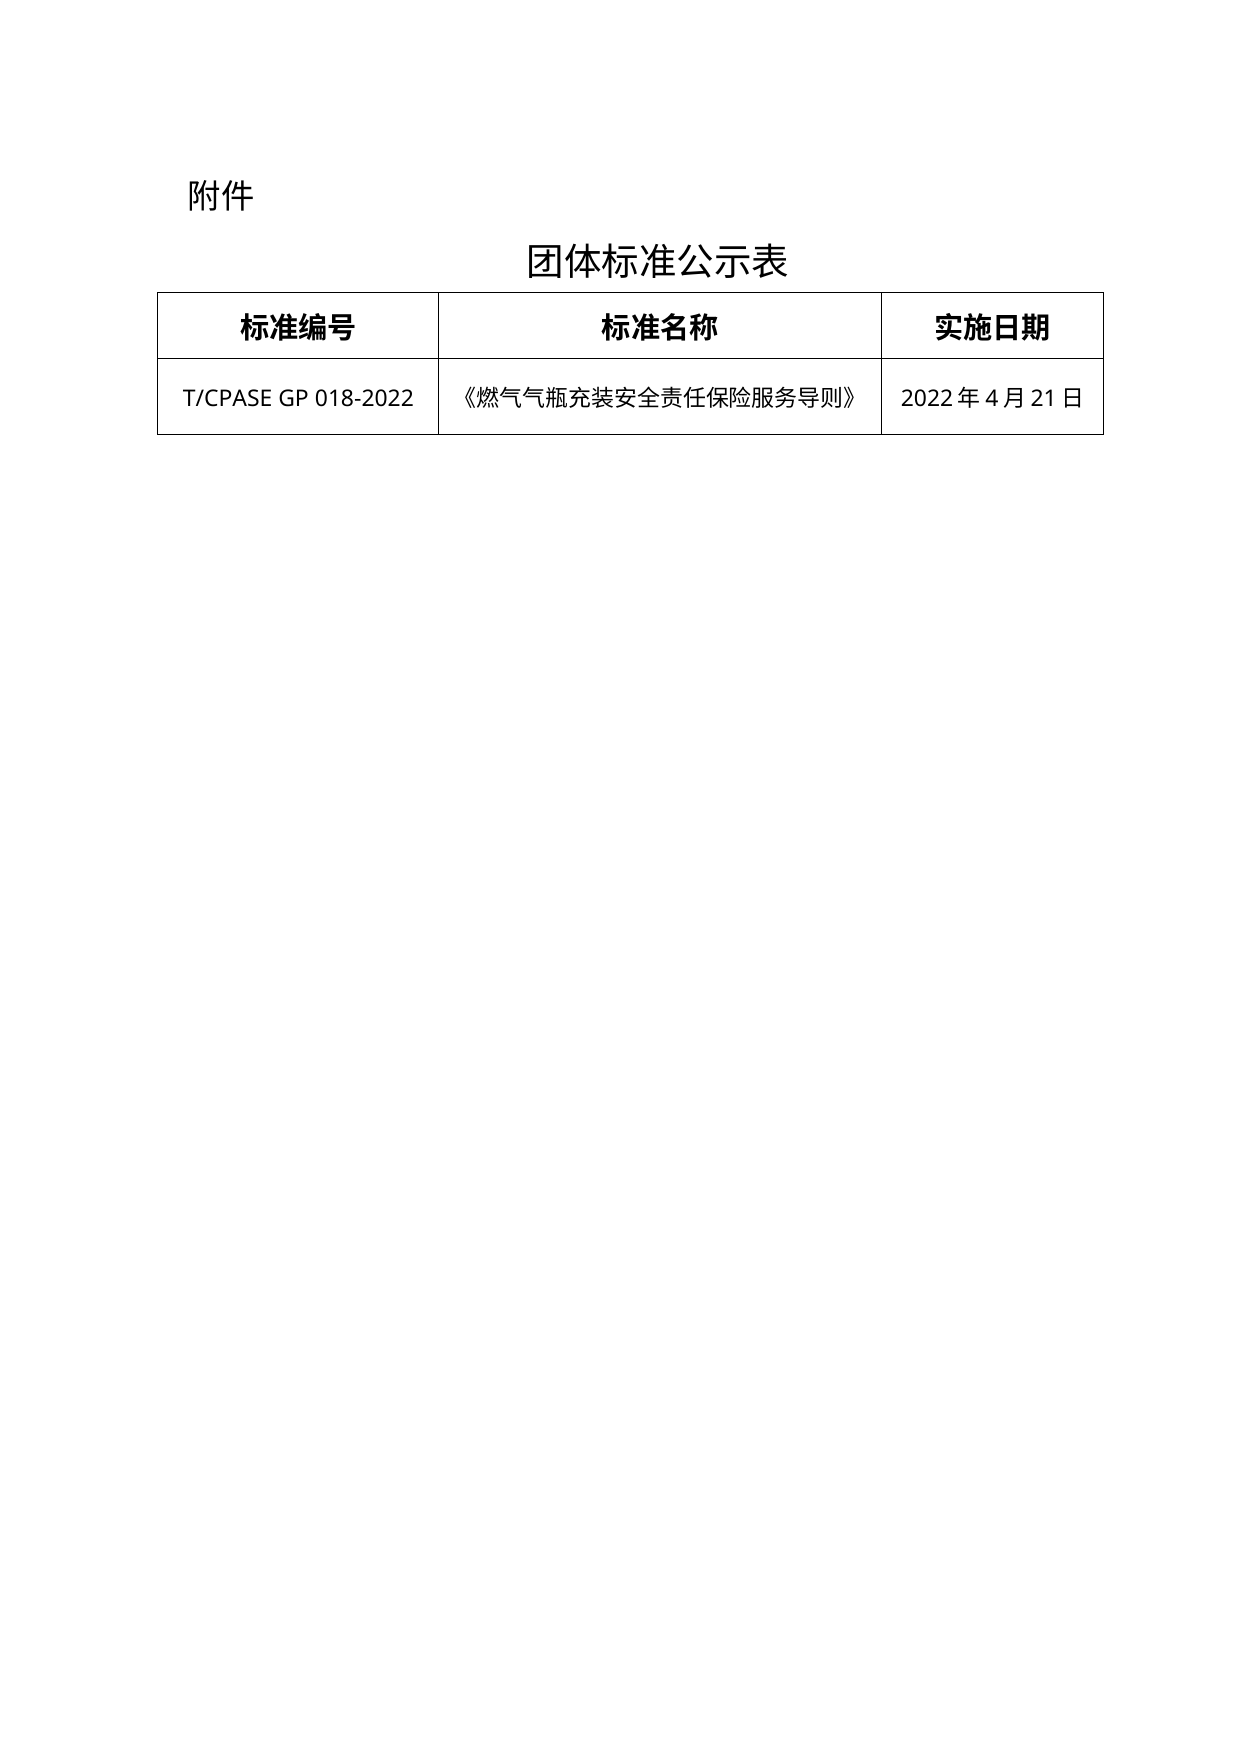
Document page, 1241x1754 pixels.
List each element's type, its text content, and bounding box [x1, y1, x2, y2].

table_header 标准名称 [439, 293, 881, 358]
table_cell 2022年4月21日 [882, 359, 1103, 434]
table_cell T/CPASE GP 018-2022 [158, 359, 438, 434]
table_cell 《燃气气瓶充装安全责任保险服务导则》 [439, 359, 881, 434]
text 附件 [187, 162, 1053, 227]
text 团体标准公示表 [187, 227, 1053, 292]
table_header 标准编号 [158, 293, 438, 358]
table_header 实施日期 [882, 293, 1103, 358]
